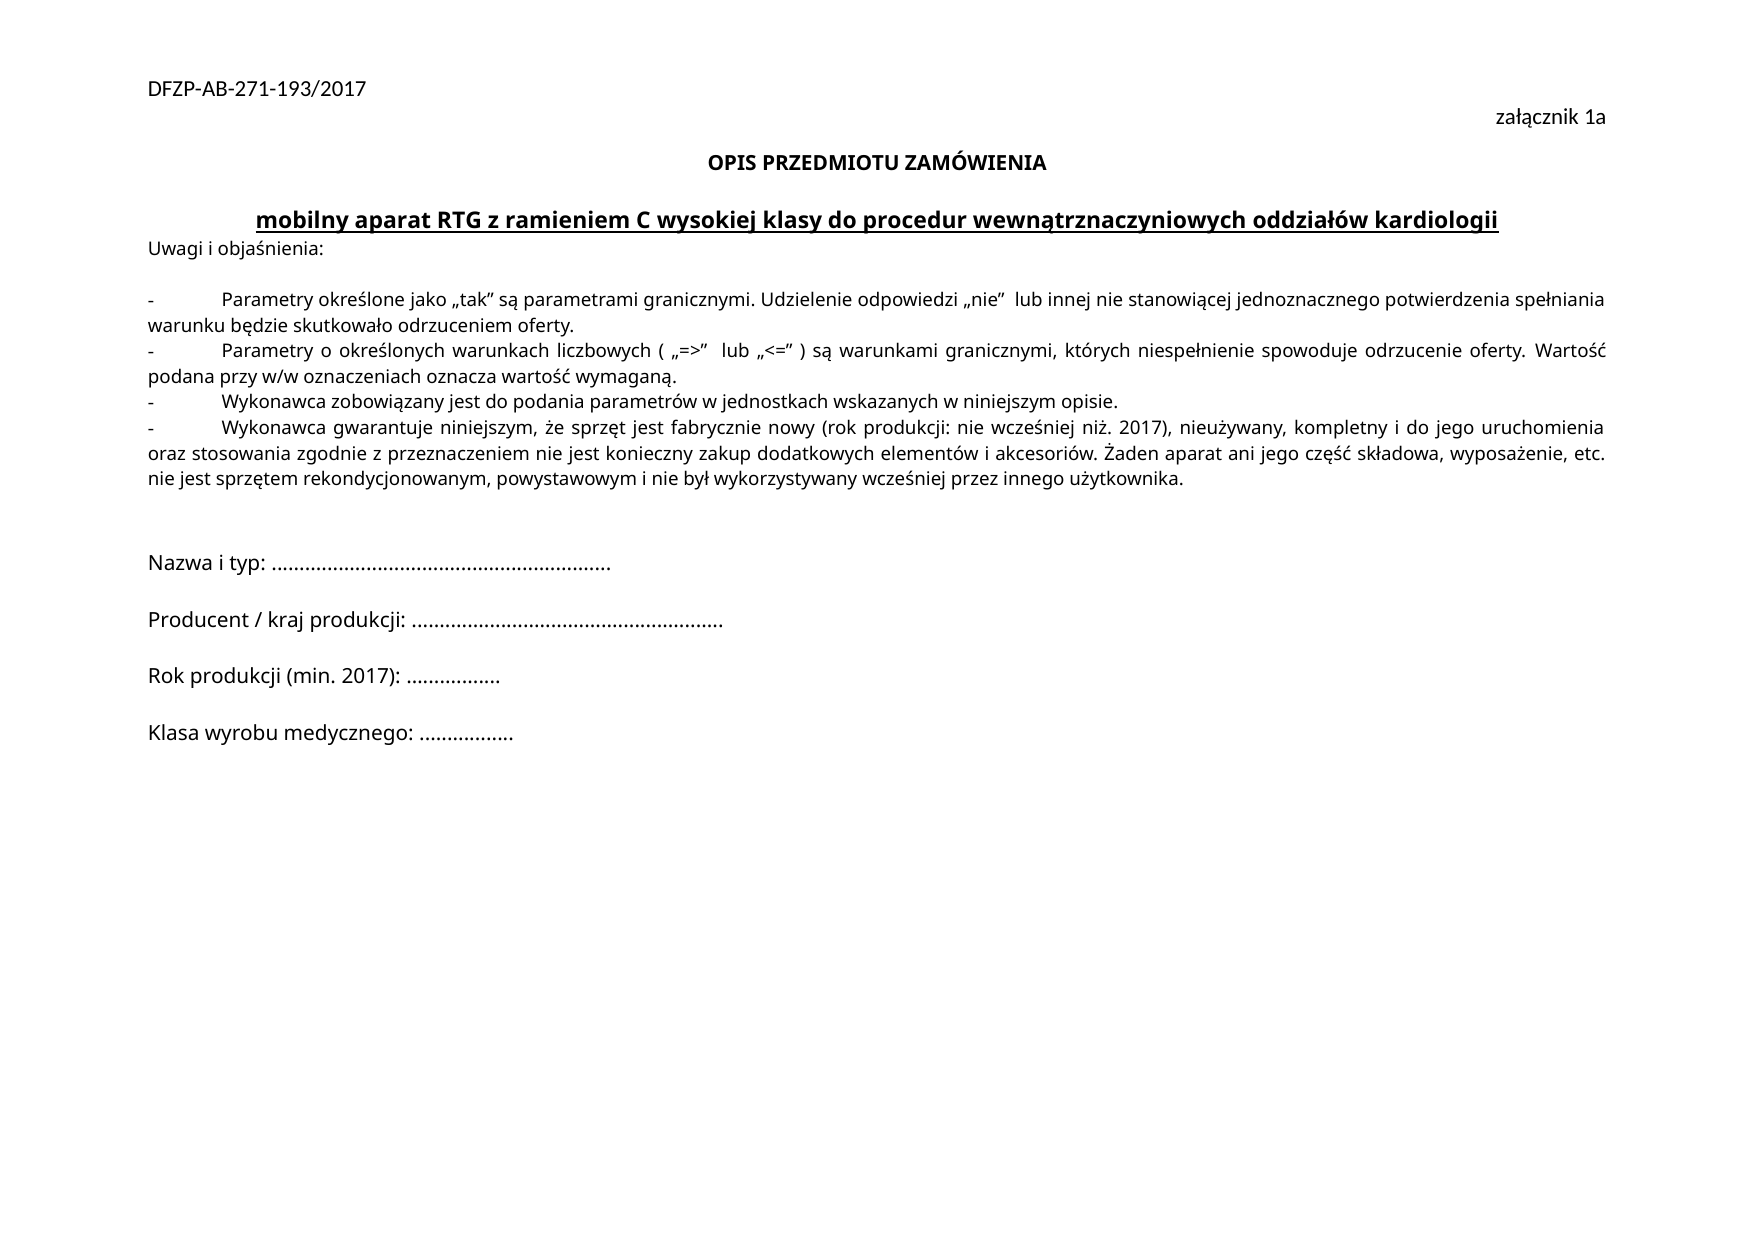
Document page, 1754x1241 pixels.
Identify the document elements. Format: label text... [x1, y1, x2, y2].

list Parametry o określonych warunkach liczbowych ( „=>” lub „<=” ) są warunkami granicznymi, których niespełnienie spowoduje odrzucenie oferty. Wartość podana przy w/w oznaczeniach oznacza wartość wymaganą. [148, 338, 1606, 389]
list Wykonawca zobowiązany jest do podania parametrów w jednostkach wskazanych w niniejszym opisie. [148, 389, 1606, 414]
text Nazwa i typ: ............................................................. [148, 548, 1606, 576]
text Producent / kraj produkcji: ........................................................ [148, 605, 1606, 633]
title OPIS PRZEDMIOTU ZAMÓWIENIA [148, 148, 1606, 176]
list Wykonawca gwarantuje niniejszym, że sprzęt jest fabrycznie nowy (rok produkcji: nie wcześniej niż. 2017), nieużywany, kompletny i do jego uruchomienia oraz stosowania zgodnie z przeznaczeniem nie jest konieczny zakup dodatkowych elementów i akcesoriów. Żaden aparat ani jego część składowa, wyposażenie, etc. nie jest sprzętem rekondycjonowanym, powystawowym i nie był wykorzystywany wcześniej przez innego użytkownika. [148, 414, 1606, 491]
text Uwagi i objaśnienia: [148, 236, 1606, 261]
text Klasa wyrobu medycznego: ................. [148, 718, 1606, 747]
text mobilny aparat RTG z ramieniem C wysokiej klasy do procedur wewnątrznaczyniowych oddziałów kardiologii [148, 204, 1606, 236]
list Parametry określone jako „tak” są parametrami granicznymi. Udzielenie odpowiedzi „nie” lub innej nie stanowiącej jednoznacznego potwierdzenia spełniania warunku będzie skutkowało odrzuceniem oferty. [148, 287, 1606, 338]
text Rok produkcji (min. 2017): ….............. [148, 662, 1606, 690]
